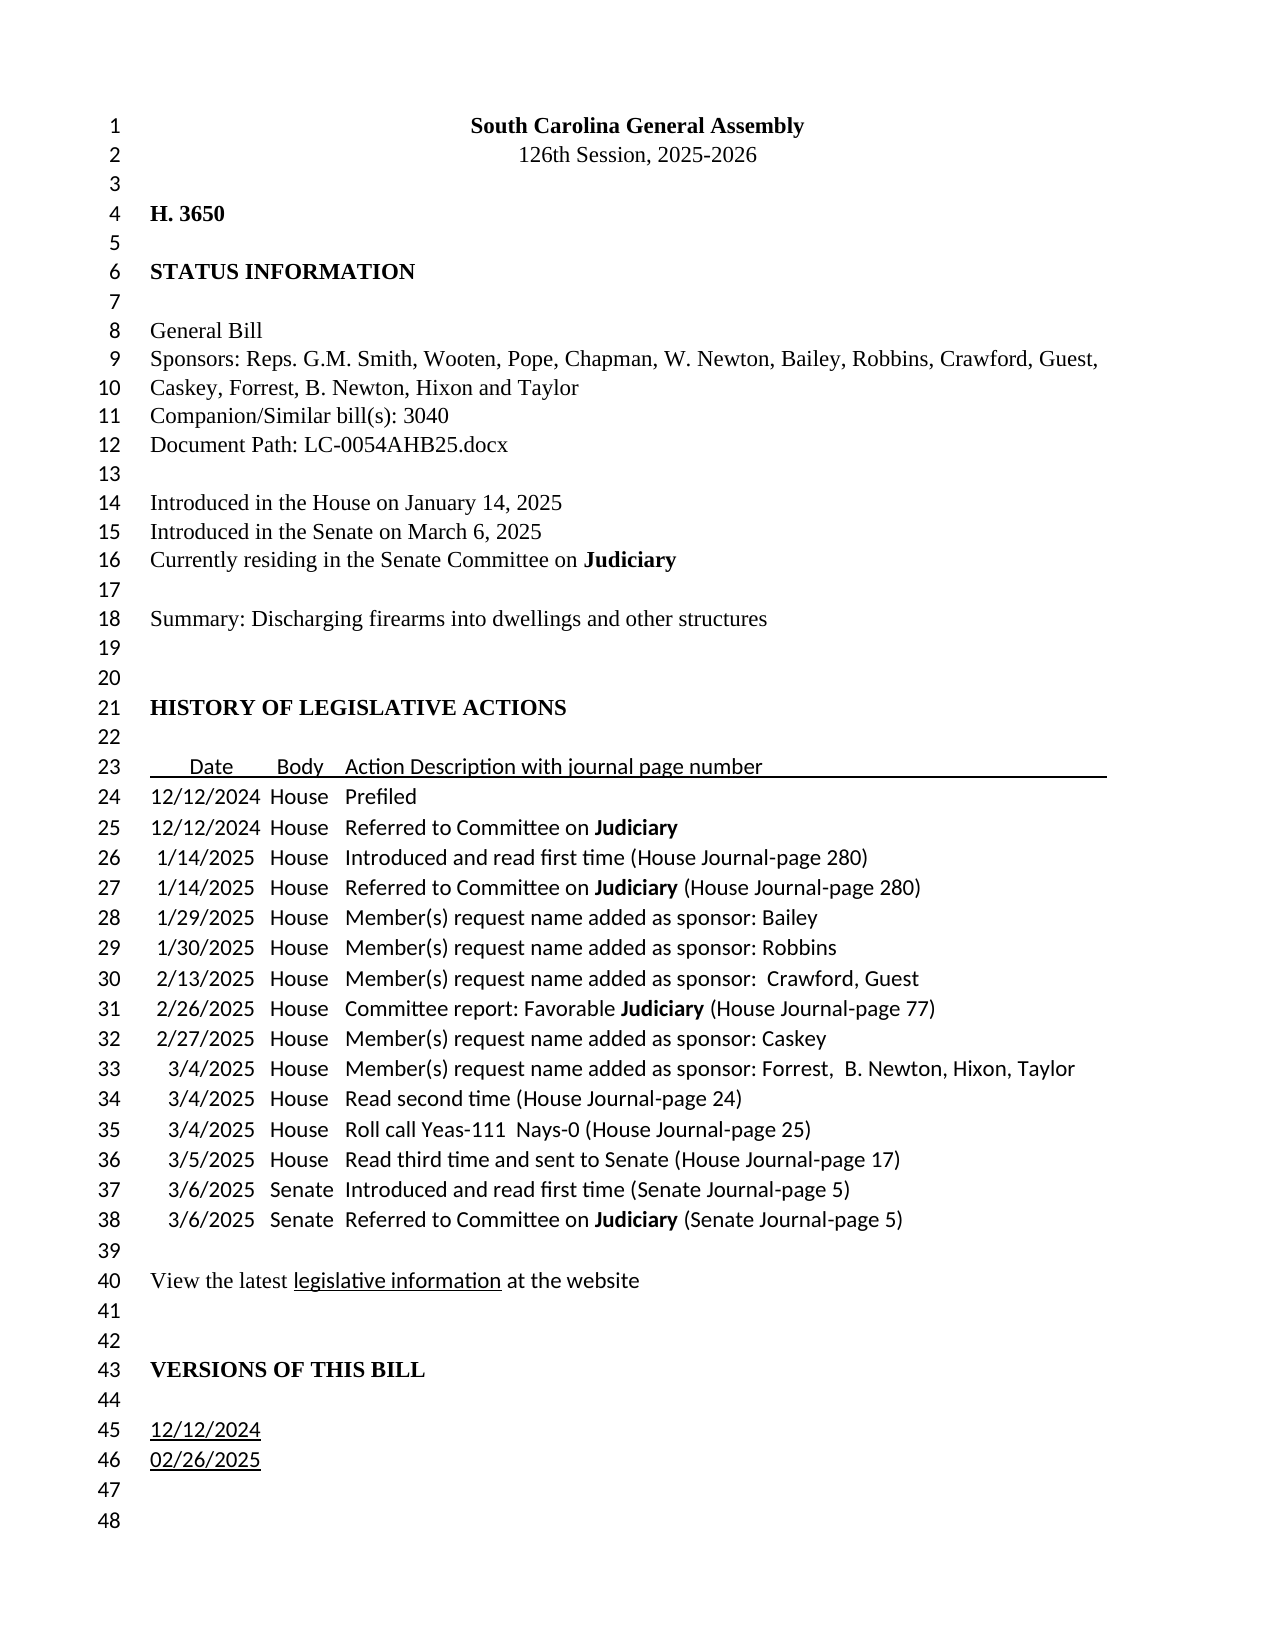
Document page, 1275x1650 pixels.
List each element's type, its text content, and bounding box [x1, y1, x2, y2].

text General Bill [150, 317, 1125, 343]
text 3/6/2025 Senate Referred to Committee on Judiciary (Senate Journal-page 5) [150, 1205, 1125, 1233]
text 12/12/2024 House Referred to Committee on Judiciary [150, 813, 1125, 841]
text 2/26/2025 House Committee report: Favorable Judiciary (House Journal-page 77) [150, 994, 1125, 1022]
text VERSIONS OF THIS BILL [150, 1356, 1125, 1383]
text Currently residing in the Senate Committee on Judiciary [150, 546, 1125, 572]
text STATUS INFORMATION [150, 258, 1125, 284]
text 3/4/2025 House Read second time (House Journal-page 24) [150, 1084, 1125, 1113]
text Companion/Similar bill(s): 3040 [150, 402, 1125, 428]
text Document Path: LC-0054AHB25.docx [150, 431, 1125, 457]
text 126th Session, 2025-2026 [150, 141, 1125, 167]
text H. 3650 [150, 199, 1125, 226]
text 1/29/2025 House Member(s) request name added as sponsor: Bailey [150, 903, 1125, 931]
text 2/27/2025 House Member(s) request name added as sponsor: Caskey [150, 1024, 1125, 1052]
text 02/26/2025 [150, 1445, 1125, 1473]
text 2/13/2025 House Member(s) request name added as sponsor: Crawford, Guest [150, 964, 1125, 992]
text HISTORY OF LEGISLATIVE ACTIONS [150, 694, 1125, 720]
text Sponsors: Reps. G.M. Smith, Wooten, Pope, Chapman, W. Newton, Bailey, Robbins, Crawford, Guest, Caskey, Forrest, B. Newton, Hixon and Taylor [150, 345, 1125, 400]
text Date Body Action Description with journal page number [150, 752, 1125, 780]
text 3/5/2025 House Read third time and sent to Senate (House Journal-page 17) [150, 1145, 1125, 1173]
text 12/12/2024 House Prefiled [150, 782, 1125, 811]
text 1/14/2025 House Introduced and read first time (House Journal-page 280) [150, 843, 1125, 871]
text 3/4/2025 House Member(s) request name added as sponsor: Forrest, B. Newton, Hixon, Taylor [150, 1054, 1125, 1082]
text Introduced in the Senate on March 6, 2025 [150, 518, 1125, 544]
text Introduced in the House on January 14, 2025 [150, 489, 1125, 516]
text 3/6/2025 Senate Introduced and read first time (Senate Journal-page 5) [150, 1175, 1125, 1203]
text 3/4/2025 House Roll call Yeas-111 Nays-0 (House Journal-page 25) [150, 1115, 1125, 1143]
text 1/14/2025 House Referred to Committee on Judiciary (House Journal-page 280) [150, 873, 1125, 901]
text View the latest legislative information at the website [150, 1266, 1125, 1294]
text South Carolina General Assembly [150, 112, 1125, 139]
text 1/30/2025 House Member(s) request name added as sponsor: Robbins [150, 933, 1125, 962]
text Summary: Discharging firearms into dwellings and other structures [150, 605, 1125, 631]
text 12/12/2024 [150, 1415, 1125, 1443]
